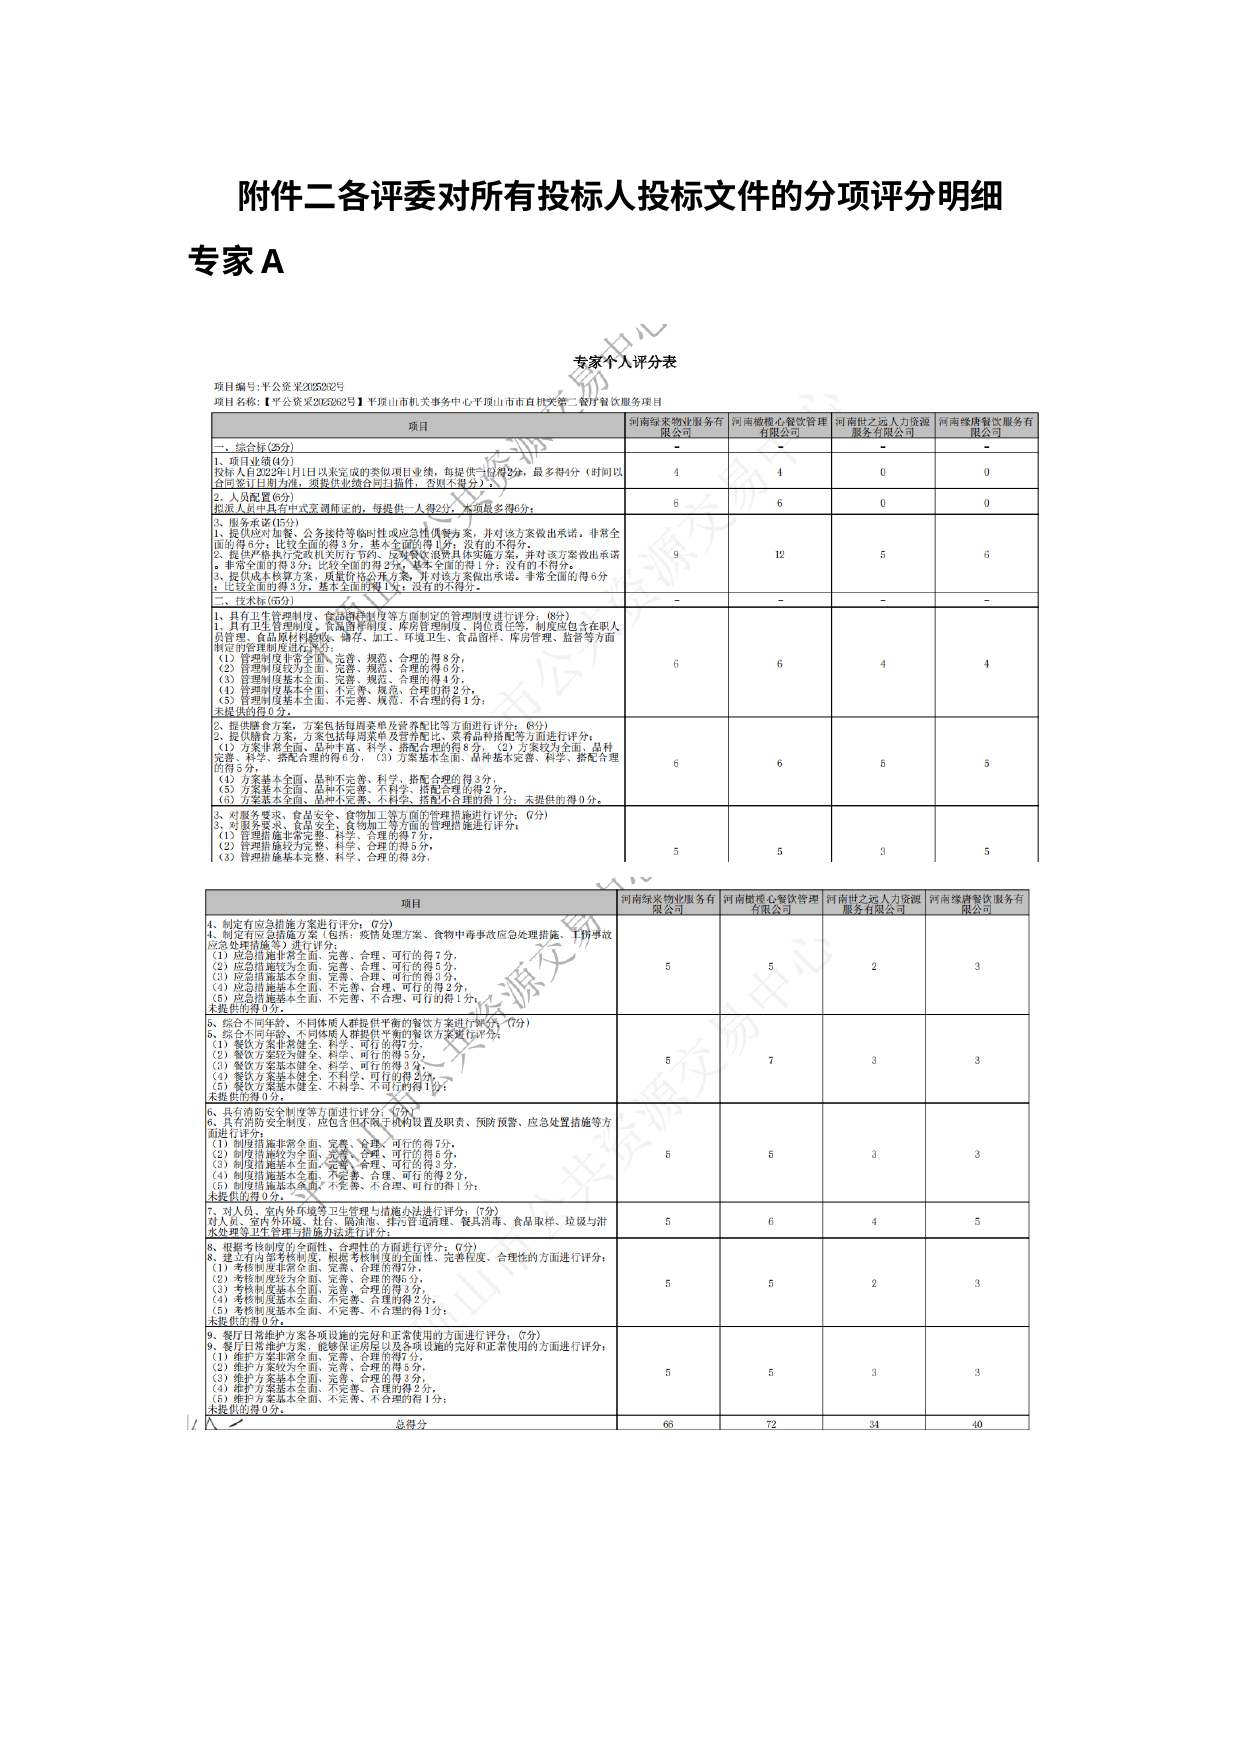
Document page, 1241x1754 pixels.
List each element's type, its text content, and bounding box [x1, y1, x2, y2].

text 附件二各评委对所有投标人投标文件的分项评分明细 [187, 162, 1053, 227]
picture [187, 324, 1052, 862]
text 专家A [187, 227, 1053, 292]
picture [187, 877, 1052, 1430]
